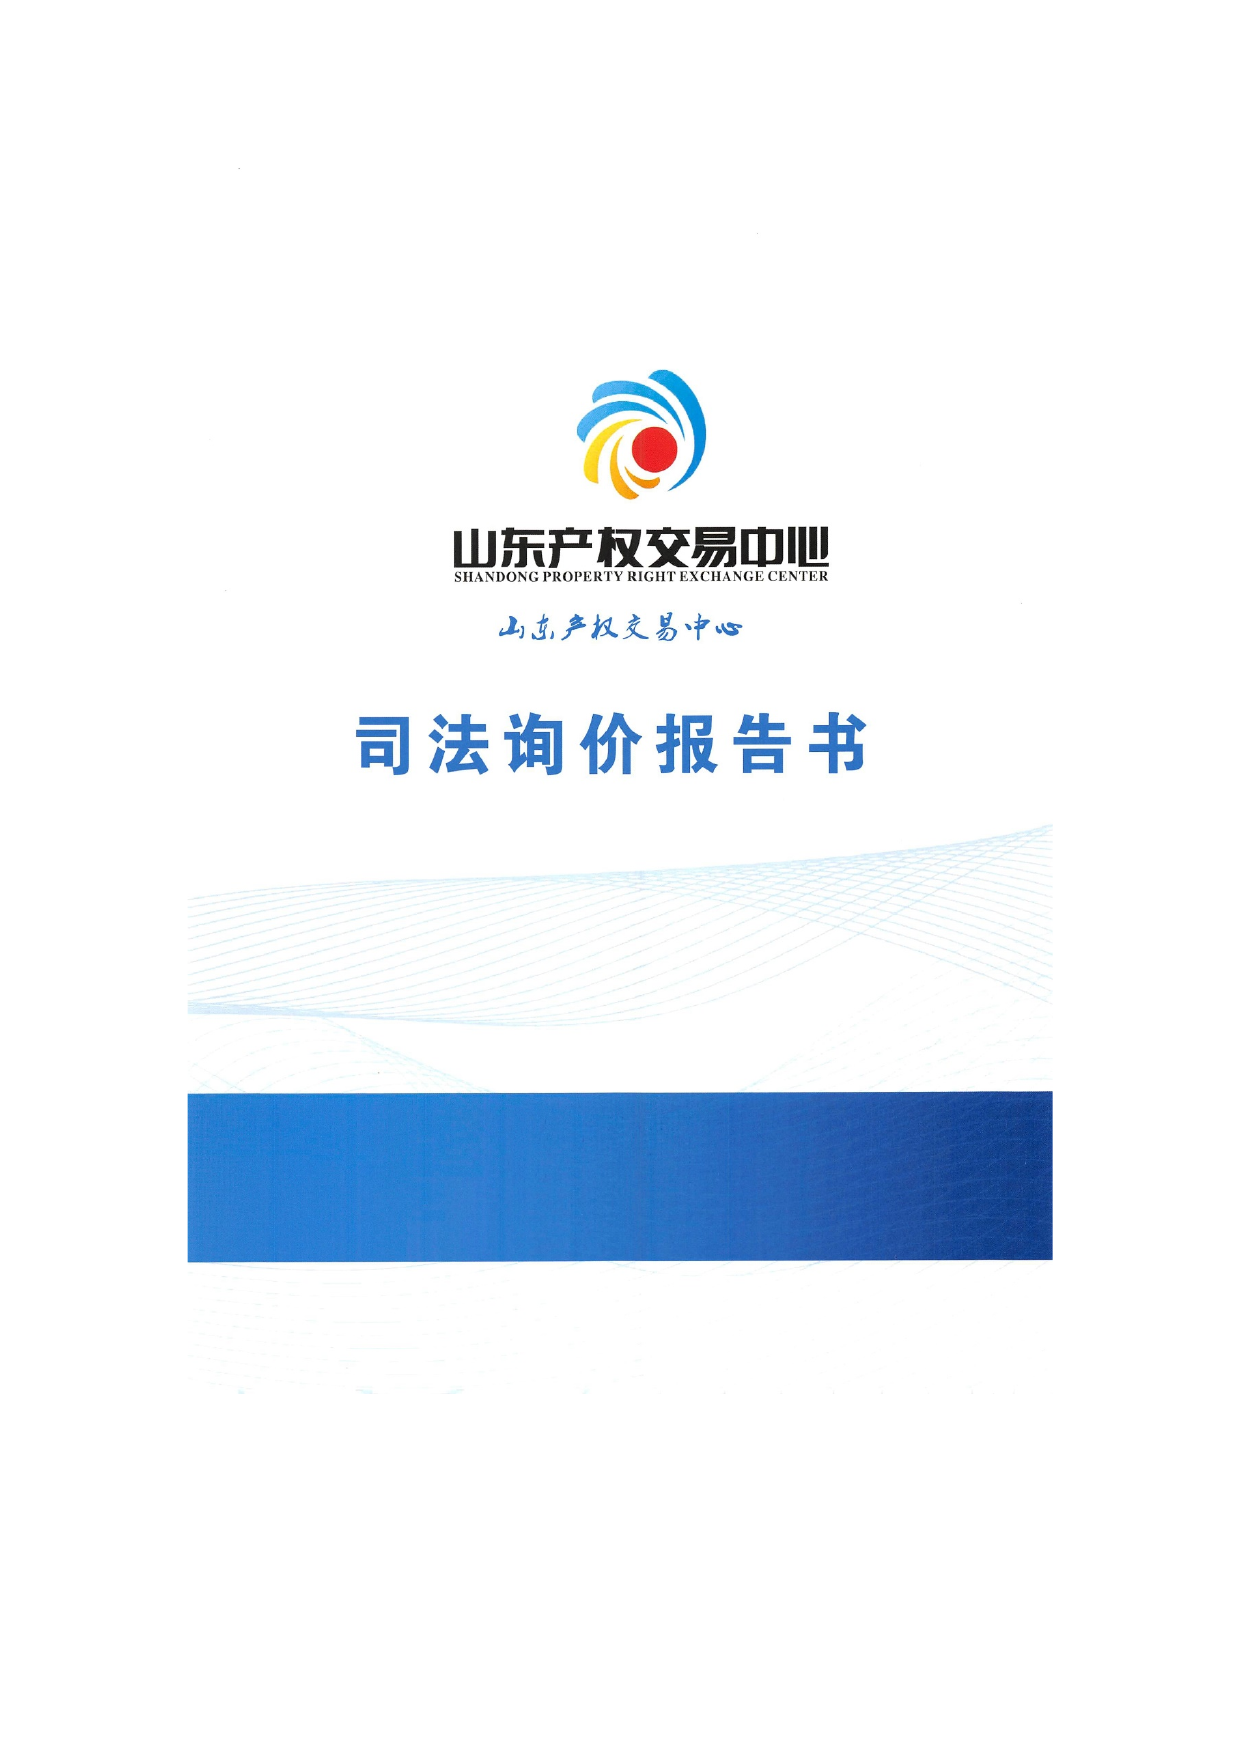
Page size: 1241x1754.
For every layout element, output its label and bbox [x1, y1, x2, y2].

picture [187, 162, 1053, 1394]
